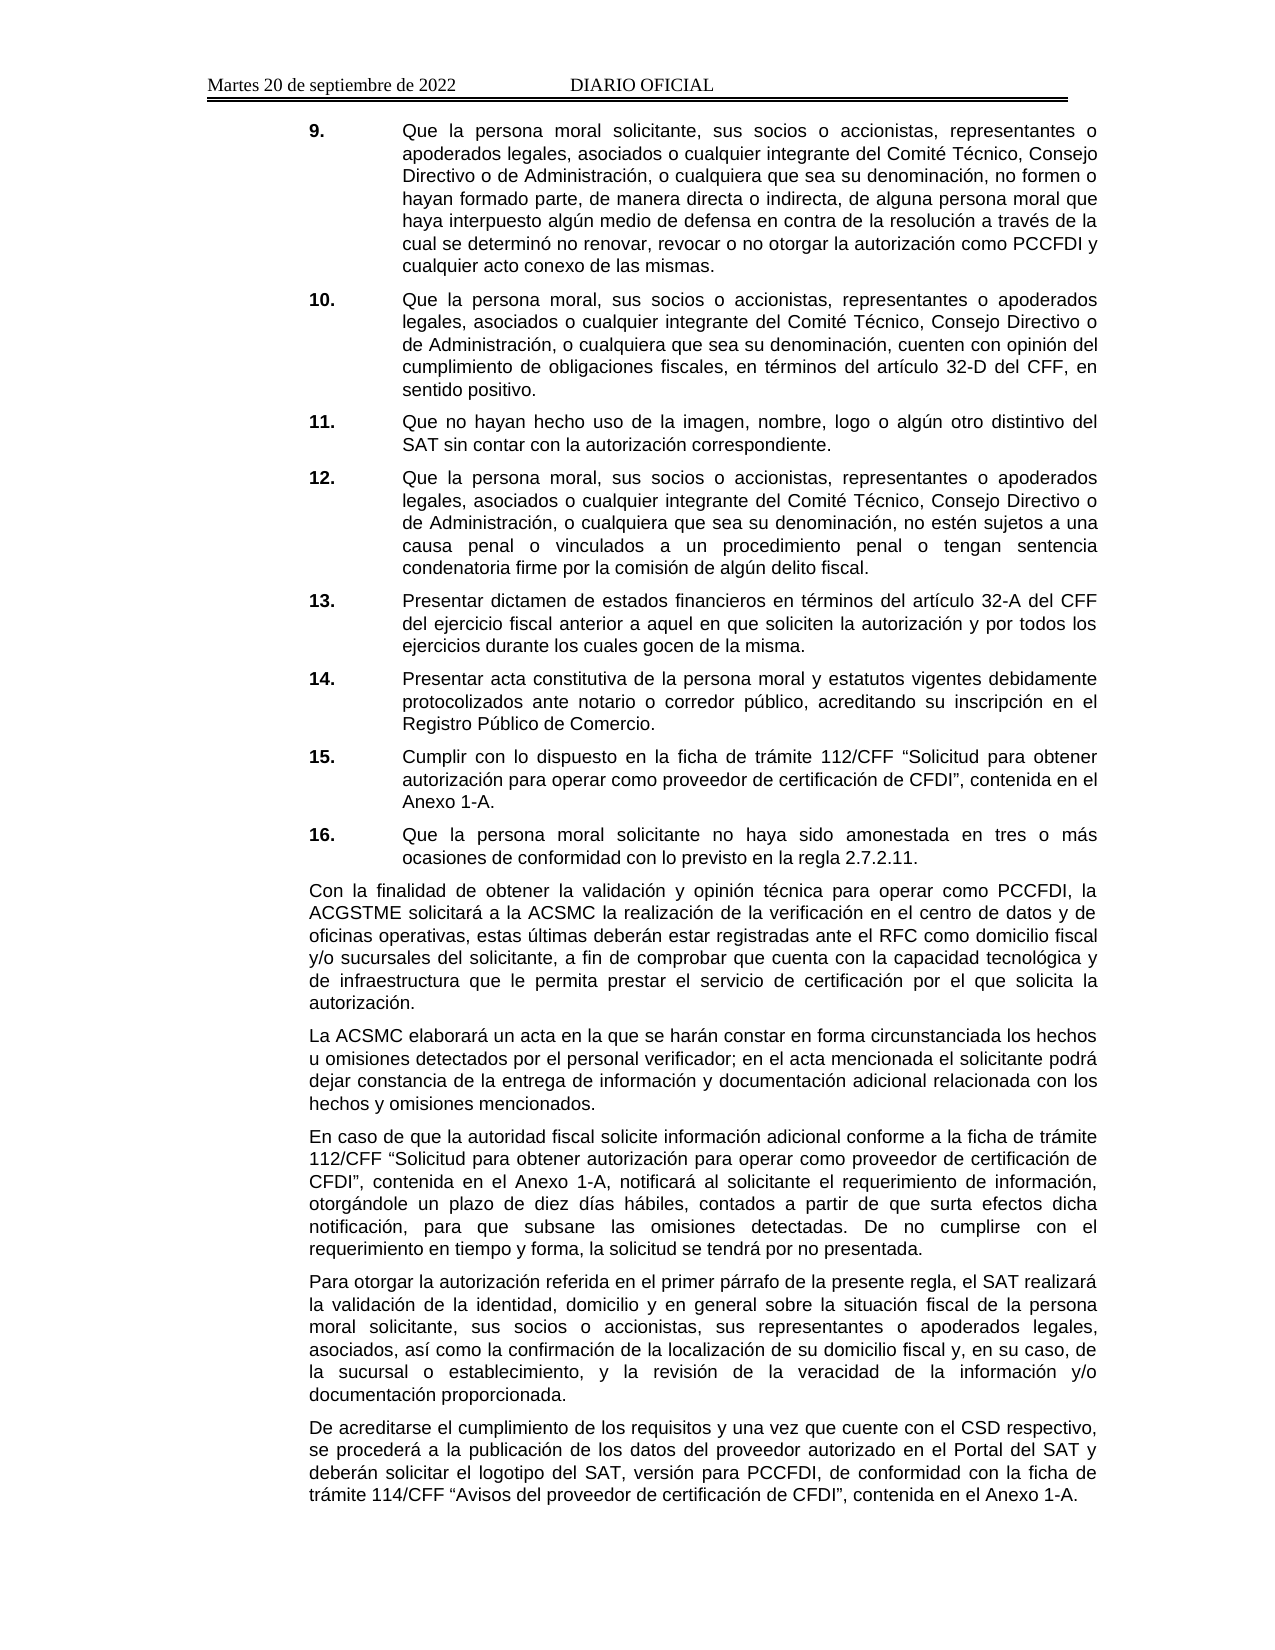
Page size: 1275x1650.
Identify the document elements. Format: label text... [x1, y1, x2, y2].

text 13. Presentar dictamen de estados financieros en términos del artículo 32-A del CFF del ejercicio fiscal anterior a aquel en que soliciten la autorización y por todos los ejercicios durante los cuales gocen de la misma. [309, 589, 1098, 657]
text 16. Que la persona moral solicitante no haya sido amonestada en tres o más ocasiones de conformidad con lo previsto en la regla 2.7.2.11. [309, 824, 1098, 869]
text La ACSMC elaborará un acta en la que se harán constar en forma circunstanciada los hechos u omisiones detectados por el personal verificador; en el acta mencionada el solicitante podrá dejar constancia de la entrega de información y documentación adicional relacionada con los hechos y omisiones mencionados. [207, 1025, 1098, 1115]
text 10. Que la persona moral, sus socios o accionistas, representantes o apoderados legales, asociados o cualquier integrante del Comité Técnico, Consejo Directivo o de Administración, o cualquiera que sea su denominación, cuenten con opinión del cumplimiento de obligaciones fiscales, en términos del artículo 32-D del CFF, en sentido positivo. [309, 288, 1098, 401]
text 9. Que la persona moral solicitante, sus socios o accionistas, representantes o apoderados legales, asociados o cualquier integrante del Comité Técnico, Consejo Directivo o de Administración, o cualquiera que sea su denominación, no formen o hayan formado parte, de manera directa o indirecta, de alguna persona moral que haya interpuesto algún medio de defensa en contra de la resolución a través de la cual se determinó no renovar, revocar o no otorgar la autorización como PCCFDI y cualquier acto conexo de las mismas. [309, 120, 1098, 277]
text En caso de que la autoridad fiscal solicite información adicional conforme a la ficha de trámite 112/CFF “Solicitud para obtener autorización para operar como proveedor de certificación de CFDI”, contenida en el Anexo 1-A, notificará al solicitante el requerimiento de información, otorgándole un plazo de diez días hábiles, contados a partir de que surta efectos dicha notificación, para que subsane las omisiones detectadas. De no cumplirse con el requerimiento en tiempo y forma, la solicitud se tendrá por no presentada. [207, 1125, 1098, 1260]
text 12. Que la persona moral, sus socios o accionistas, representantes o apoderados legales, asociados o cualquier integrante del Comité Técnico, Consejo Directivo o de Administración, o cualquiera que sea su denominación, no estén sujetos a una causa penal o vinculados a un procedimiento penal o tengan sentencia condenatoria firme por la comisión de algún delito fiscal. [309, 467, 1098, 579]
text De acreditarse el cumplimiento de los requisitos y una vez que cuente con el CSD respectivo, se procederá a la publicación de los datos del proveedor autorizado en el Portal del SAT y deberán solicitar el logotipo del SAT, versión para PCCFDI, de conformidad con la ficha de trámite 114/CFF “Avisos del proveedor de certificación de CFDI”, contenida en el Anexo 1-A. [207, 1416, 1098, 1506]
text Para otorgar la autorización referida en el primer párrafo de la presente regla, el SAT realizará la validación de la identidad, domicilio y en general sobre la situación fiscal de la persona moral solicitante, sus socios o accionistas, sus representantes o apoderados legales, asociados, así como la confirmación de la localización de su domicilio fiscal y, en su caso, de la sucursal o establecimiento, y la revisión de la veracidad de la información y/o documentación proporcionada. [207, 1271, 1098, 1406]
text 14. Presentar acta constitutiva de la persona moral y estatutos vigentes debidamente protocolizados ante notario o corredor público, acreditando su inscripción en el Registro Público de Comercio. [309, 668, 1098, 735]
text 15. Cumplir con lo dispuesto en la ficha de trámite 112/CFF “Solicitud para obtener autorización para operar como proveedor de certificación de CFDI”, contenida en el Anexo 1-A. [309, 746, 1098, 813]
text Con la finalidad de obtener la validación y opinión técnica para operar como PCCFDI, la ACGSTME solicitará a la ACSMC la realización de la verificación en el centro de datos y de oficinas operativas, estas últimas deberán estar registradas ante el RFC como domicilio fiscal y/o sucursales del solicitante, a fin de comprobar que cuenta con la capacidad tecnológica y de infraestructura que le permita prestar el servicio de certificación por el que solicita la autorización. [207, 879, 1098, 1014]
text 11. Que no hayan hecho uso de la imagen, nombre, logo o algún otro distintivo del SAT sin contar con la autorización correspondiente. [309, 411, 1098, 456]
